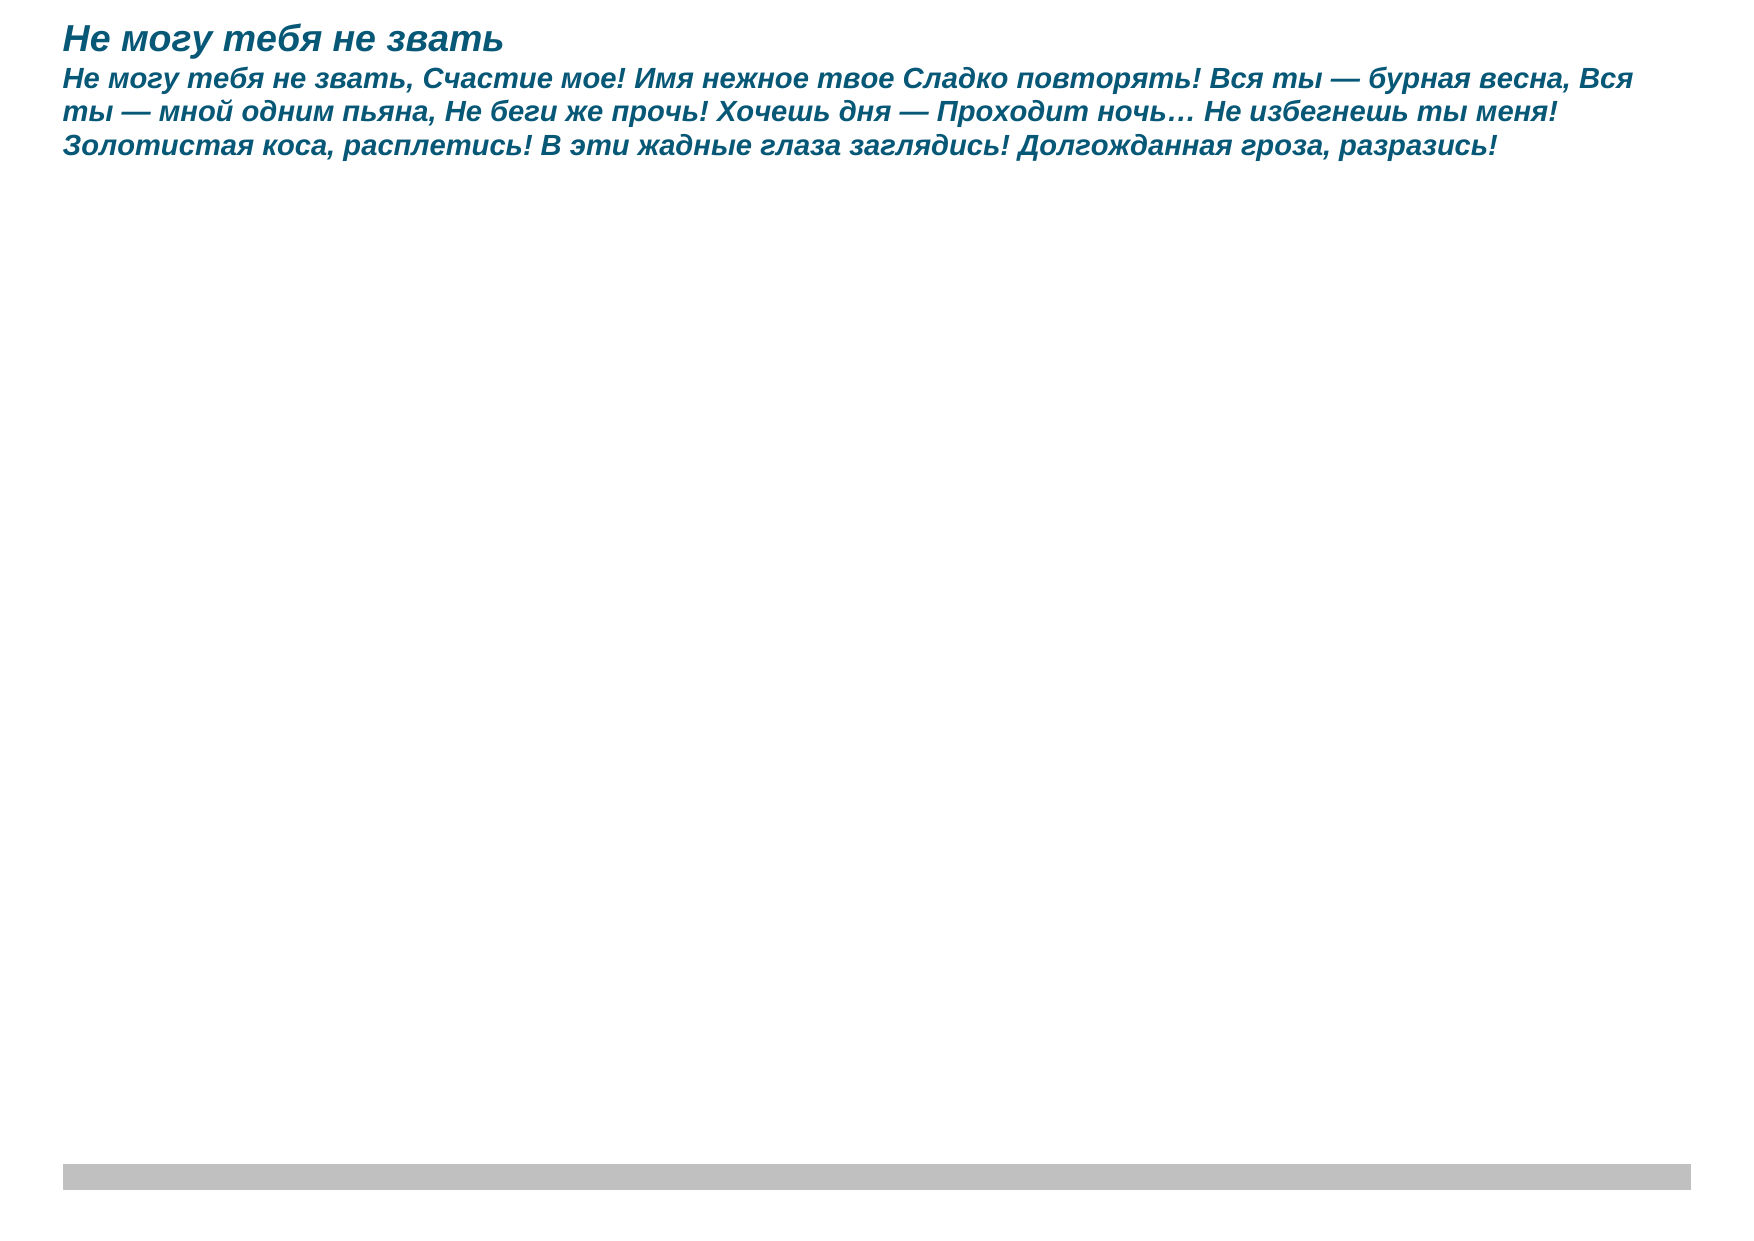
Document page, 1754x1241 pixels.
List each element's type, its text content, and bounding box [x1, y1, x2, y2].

text Не могу тебя не звать, [62, 61, 1691, 161]
subtitle Не могу тебя не звать [62, 17, 1691, 60]
